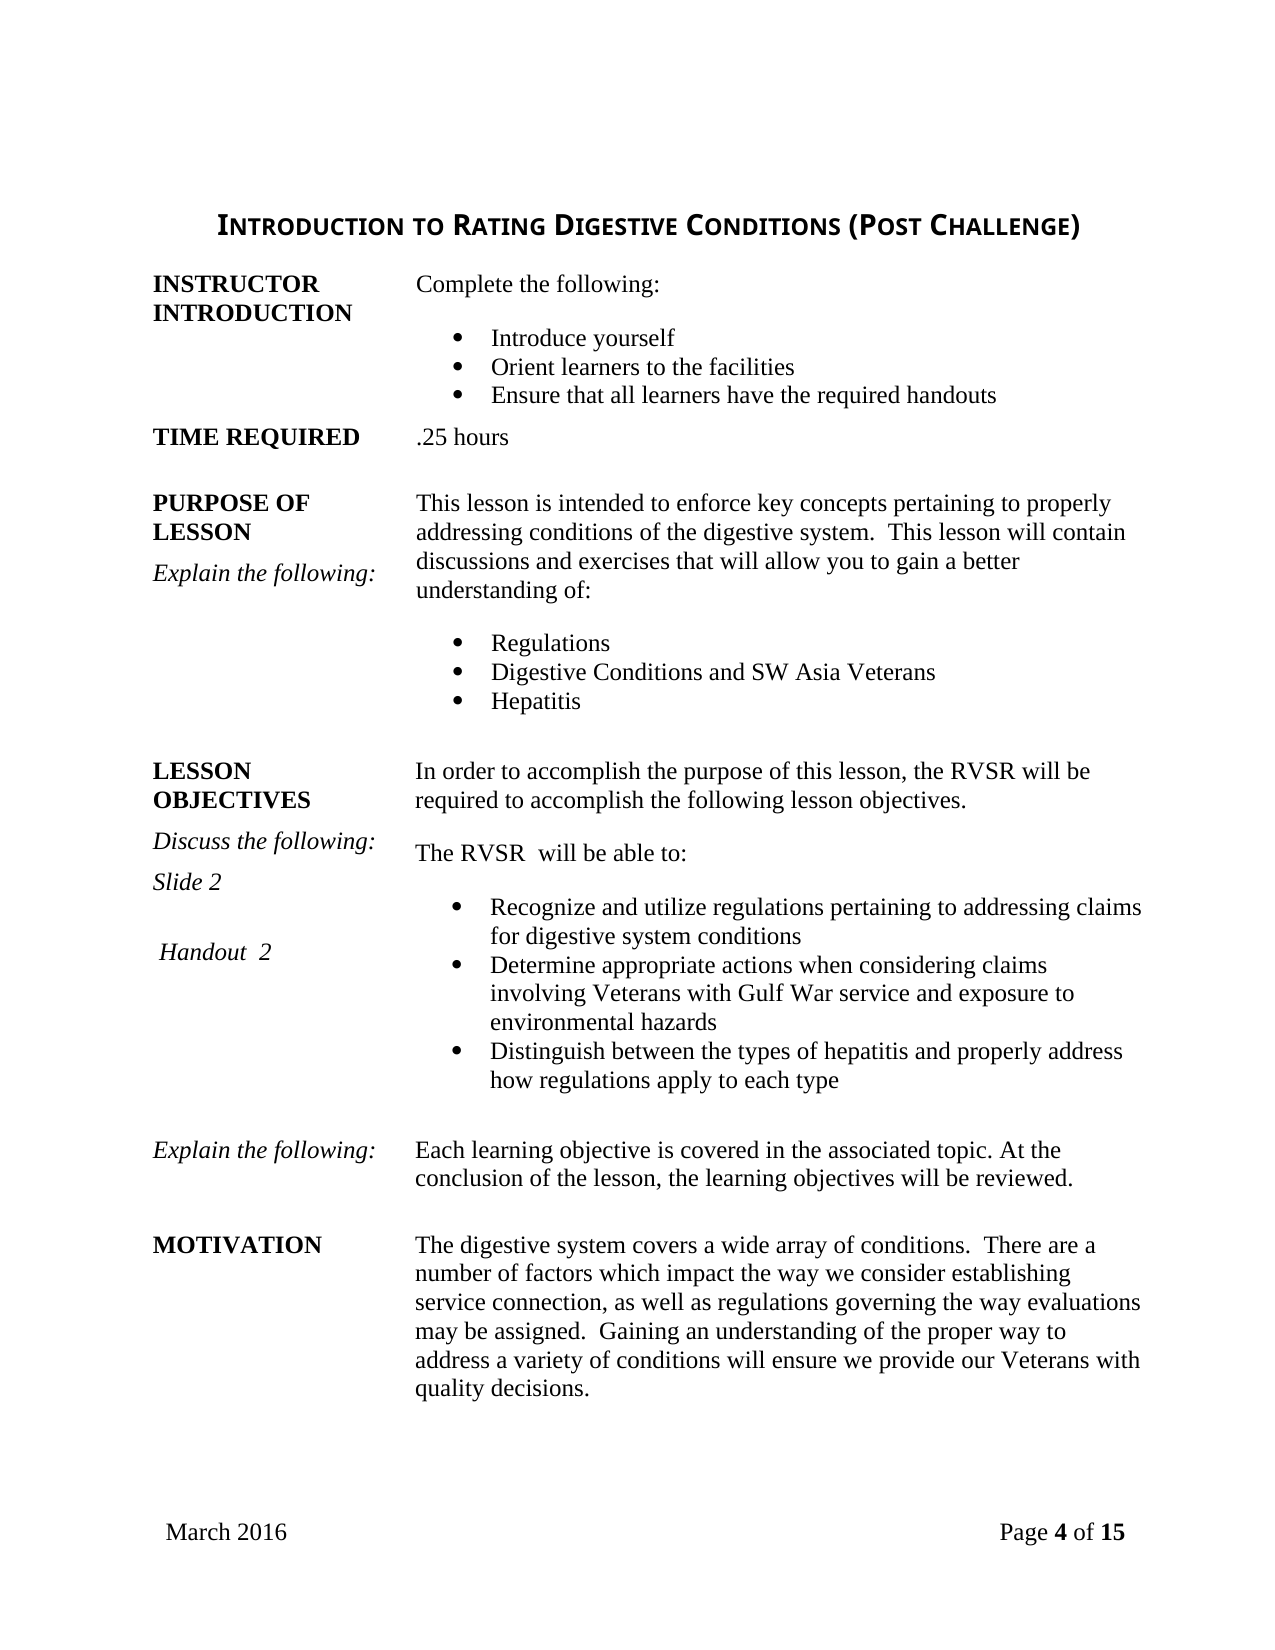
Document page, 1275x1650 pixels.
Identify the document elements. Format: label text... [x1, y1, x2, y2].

table_cell In order to accomplish the purpose of this lesson, the RVSR will be required to accomplish the following lesson objectives. The RVSR will be able to: Recognize and utilize regulations pertaining to addressing claims for digestive system conditions Determine appropriate actions when considering claims involving Veterans with Gulf War service and exposure to environmental hazards Distinguish between the types of hepatitis and properly address how regulations apply to each type [403, 744, 1156, 1122]
table_cell .25 hours [404, 409, 1156, 476]
table_cell Explain the following: [141, 1122, 403, 1217]
table_cell Each learning objective is covered in the associated topic. At the conclusion of the lesson, the learning objectives will be reviewed. [403, 1122, 1156, 1217]
table_cell The digestive system covers a wide array of conditions. There are a number of factors which impact the way we consider establishing service connection, as well as regulations governing the way evaluations may be assigned. Gaining an understanding of the proper way to address a variety of conditions will ensure we provide our Veterans with quality decisions. [403, 1217, 1156, 1427]
table_cell time required [141, 409, 404, 476]
table_cell Lesson Objectives Discuss the following: Slide 2 Handout 2 [141, 744, 403, 1122]
table_cell Motivation [141, 1217, 403, 1427]
table_header Introduction to Rating Digestive Conditions (Post Challenge) [141, 191, 1156, 257]
table_cell Complete the following: Introduce yourself Orient learners to the facilities Ensure that all learners have the required handouts [404, 257, 1156, 409]
table_cell INSTRUCTOR INTRODUCTION [141, 257, 404, 409]
table_cell Purpose of Lesson Explain the following: [141, 476, 404, 743]
table_cell This lesson is intended to enforce key concepts pertaining to properly addressing conditions of the digestive system. This lesson will contain discussions and exercises that will allow you to gain a better understanding of: Regulations Digestive Conditions and SW Asia Veterans Hepatitis [404, 476, 1156, 743]
